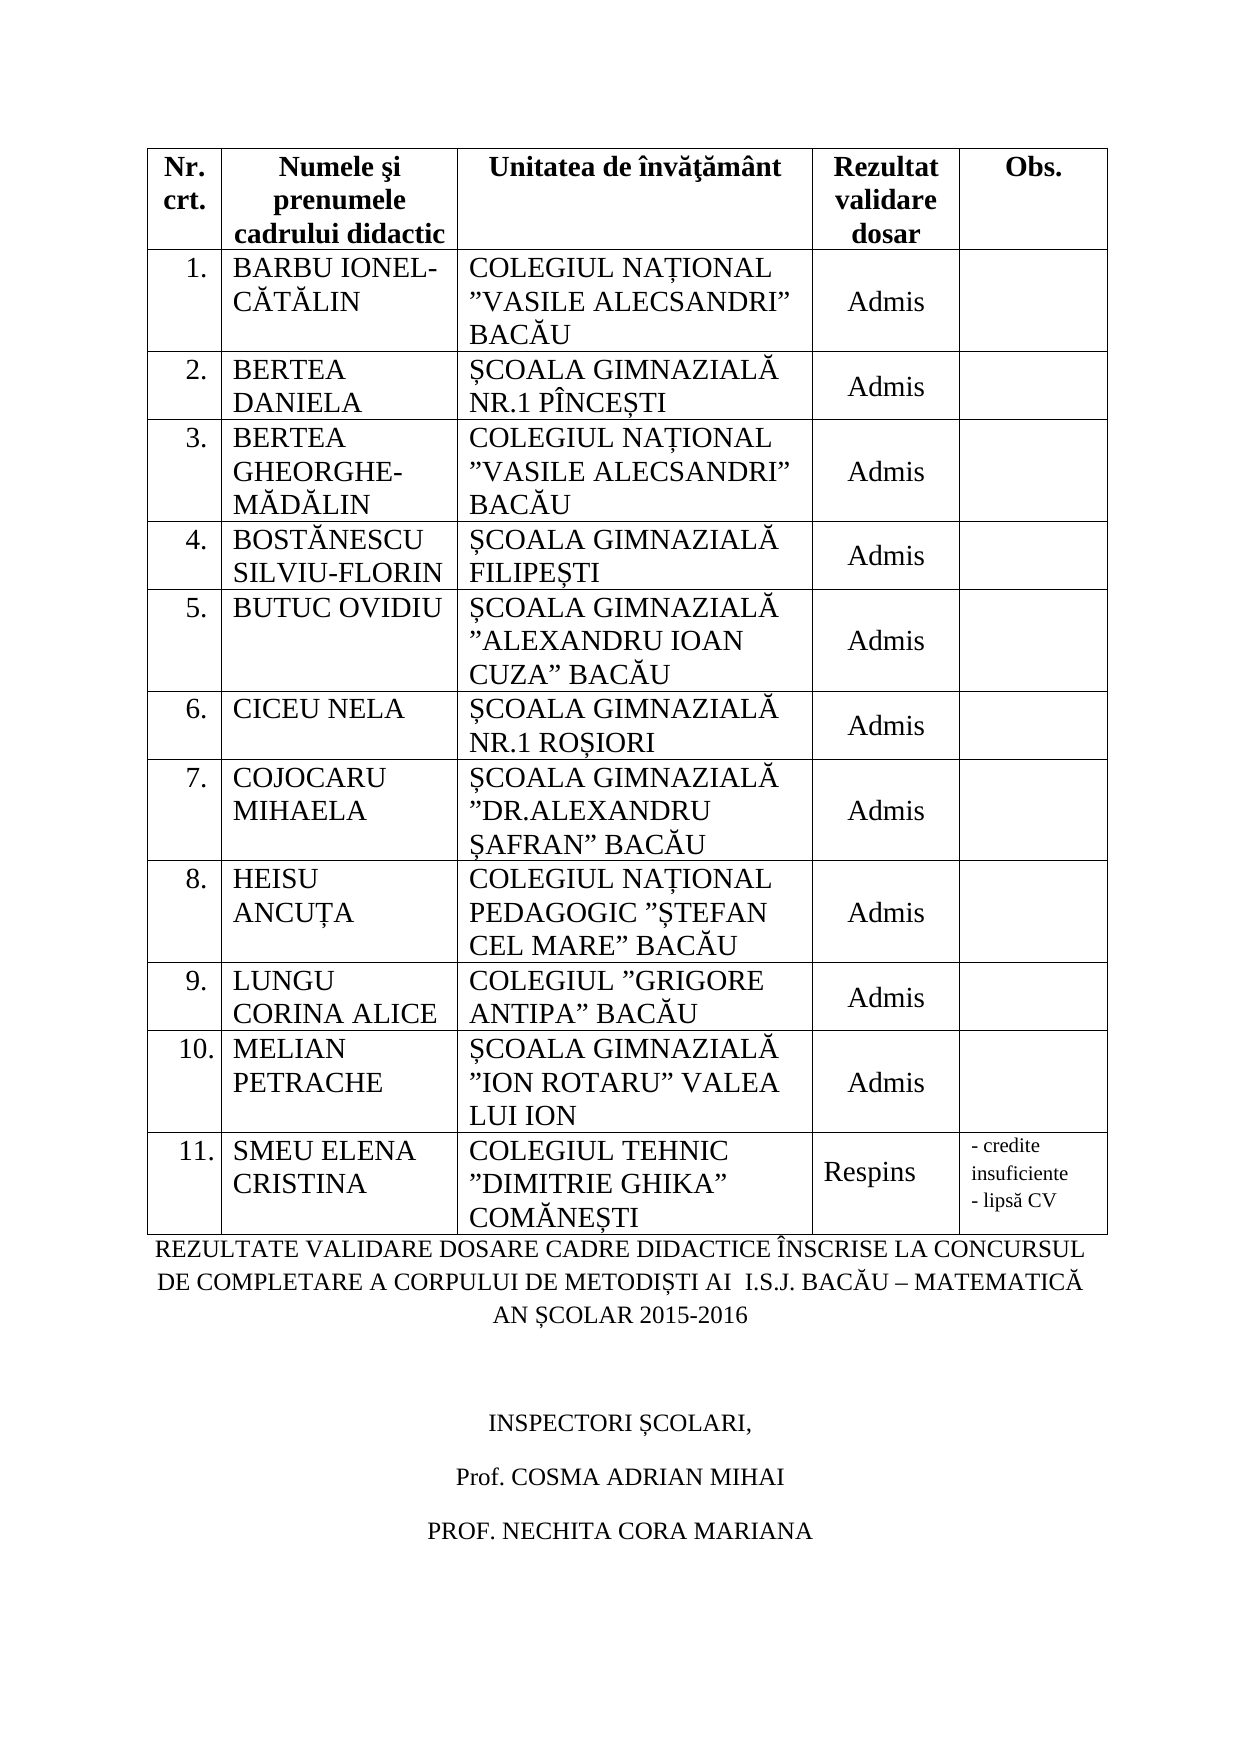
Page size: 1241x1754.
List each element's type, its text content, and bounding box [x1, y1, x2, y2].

table_cell COJOCARU MIHAELA [222, 760, 457, 860]
table_cell [960, 760, 1107, 860]
table_cell Admis [813, 1031, 959, 1132]
table_cell BERTEA DANIELA [222, 352, 457, 419]
text Prof. COSMA ADRIAN MIHAI [148, 1462, 1093, 1491]
table_cell [148, 963, 221, 1030]
table_header Unitatea de învăţământ [458, 149, 812, 249]
table_cell SMEU ELENA CRISTINA [222, 1133, 457, 1233]
table_cell [960, 522, 1107, 589]
table_cell Admis [813, 250, 959, 351]
table_cell [960, 250, 1107, 351]
table_cell Admis [813, 692, 959, 759]
table_cell Admis [813, 590, 959, 691]
table_cell ȘCOALA GIMNAZIALĂ NR.1 ROȘIORI [458, 692, 812, 759]
table_cell Admis [813, 861, 959, 962]
table_cell BOSTĂNESCU SILVIU-FLORIN [222, 522, 457, 589]
table_cell ȘCOALA GIMNAZIALĂ ”ALEXANDRU IOAN CUZA” BACĂU [458, 590, 812, 691]
table_cell COLEGIUL NAȚIONAL PEDAGOGIC ”ȘTEFAN CEL MARE” BACĂU [458, 861, 812, 962]
table_cell COLEGIUL NAȚIONAL ”VASILE ALECSANDRI” BACĂU [458, 250, 812, 351]
table_cell [960, 1031, 1107, 1132]
table_cell [148, 420, 221, 521]
table_cell Admis [813, 420, 959, 521]
table_cell Admis [813, 352, 959, 419]
table_cell [148, 861, 221, 962]
table_cell [148, 692, 221, 759]
table_header Nr. crt. [148, 149, 221, 249]
table_cell - credite insuficiente - lipsă CV [960, 1133, 1107, 1233]
table_cell ȘCOALA GIMNAZIALĂ FILIPEȘTI [458, 522, 812, 589]
table_cell [148, 590, 221, 691]
table_header Numele şi prenumele cadrului didactic [222, 149, 457, 249]
table_cell [148, 522, 221, 589]
table_cell [960, 692, 1107, 759]
table_cell [960, 963, 1107, 1030]
table_cell [960, 420, 1107, 521]
text PROF. NECHITA CORA MARIANA [148, 1516, 1093, 1545]
text REZULTATE VALIDARE DOSARE CADRE DIDACTICE ÎNSCRISE LA CONCURSUL DE COMPLETARE A CORPULUI DE METODIȘTI AI I.S.J. BACĂU – MATEMATICĂ AN ȘCOLAR 2015-2016 [148, 1235, 1093, 1329]
table_cell BUTUC OVIDIU [222, 590, 457, 691]
table_cell COLEGIUL NAȚIONAL ”VASILE ALECSANDRI” BACĂU [458, 420, 812, 521]
table_cell ȘCOALA GIMNAZIALĂ ”DR.ALEXANDRU ȘAFRAN” BACĂU [458, 760, 812, 860]
table_cell Admis [813, 963, 959, 1030]
table_cell [960, 352, 1107, 419]
table_cell [148, 1133, 221, 1233]
table_cell Admis [813, 760, 959, 860]
table_cell [960, 590, 1107, 691]
table_cell BARBU IONEL-CĂTĂLIN [222, 250, 457, 351]
table_cell LUNGU CORINA ALICE [222, 963, 457, 1030]
table_cell ȘCOALA GIMNAZIALĂ NR.1 PÎNCEȘTI [458, 352, 812, 419]
table_cell BERTEA GHEORGHE-MĂDĂLIN [222, 420, 457, 521]
table_cell COLEGIUL TEHNIC ”DIMITRIE GHIKA” COMĂNEȘTI [458, 1133, 812, 1233]
table_cell [960, 861, 1107, 962]
table_cell ȘCOALA GIMNAZIALĂ ”ION ROTARU” VALEA LUI ION [458, 1031, 812, 1132]
table_cell [148, 352, 221, 419]
table_cell [148, 760, 221, 860]
table_cell Respins [813, 1133, 959, 1233]
text INSPECTORI ȘCOLARI, [148, 1408, 1093, 1437]
table_cell MELIAN PETRACHE [222, 1031, 457, 1132]
table_cell COLEGIUL ”GRIGORE ANTIPA” BACĂU [458, 963, 812, 1030]
table_cell [148, 250, 221, 351]
table_header Rezultat validare dosar [813, 149, 959, 249]
table_header Obs. [960, 149, 1107, 249]
table_cell HEISU ANCUȚA [222, 861, 457, 962]
table_cell CICEU NELA [222, 692, 457, 759]
table_cell Admis [813, 522, 959, 589]
table_cell [148, 1031, 221, 1132]
